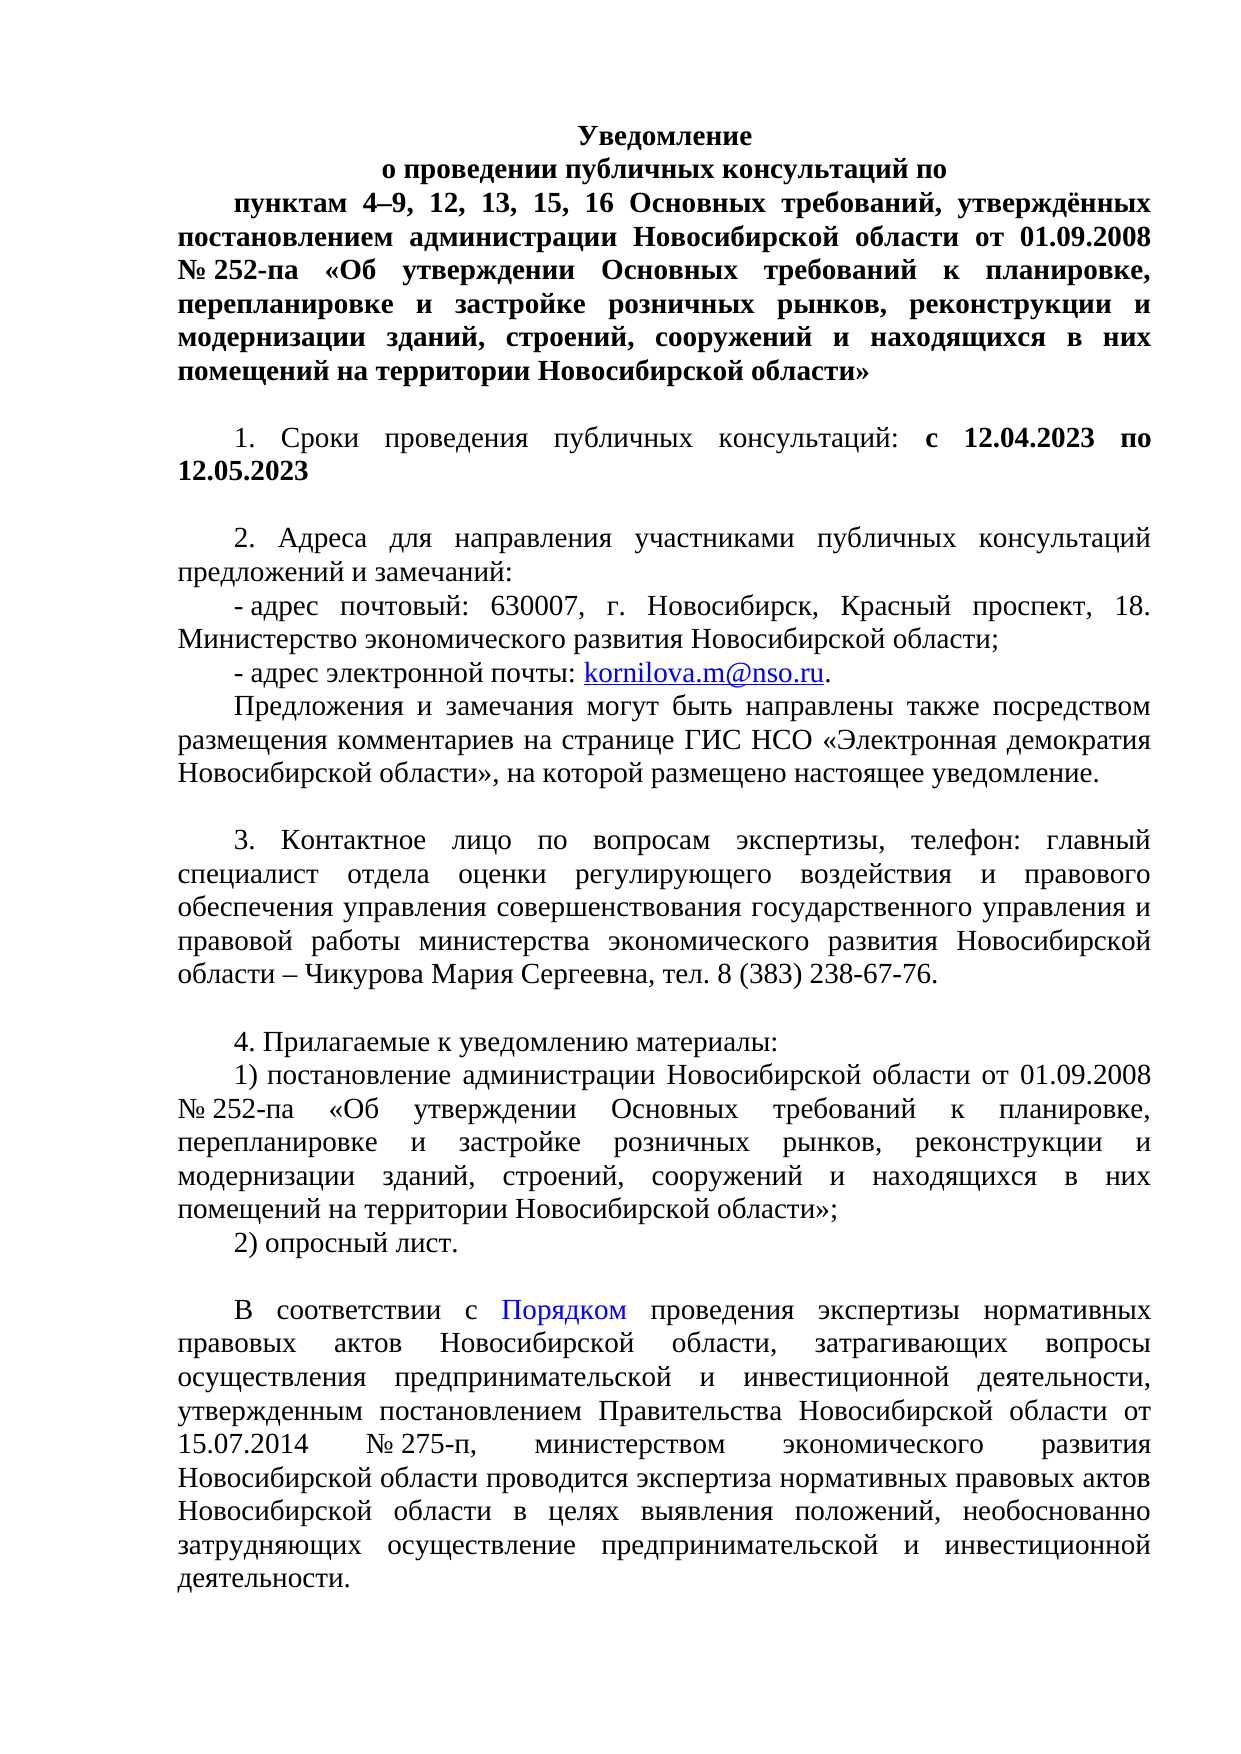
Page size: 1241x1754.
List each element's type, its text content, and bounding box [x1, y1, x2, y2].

text 4. Прилагаемые к уведомлению материалы: [177, 1024, 1152, 1057]
text 2. Адреса для направления участниками публичных консультаций предложений и замечаний: [177, 521, 1152, 588]
text 1) постановление администрации Новосибирской области от 01.09.2008 № 252-па «Об утверждении Основных требований к планировке, перепланировке и застройке розничных рынков, реконструкции и модернизации зданий, строений, сооружений и находящихся в них помещений на территории Новосибирской области»; [177, 1057, 1152, 1225]
text 3. Контактное лицо по вопросам экспертизы, телефон: главный специалист отдела оценки регулирующего воздействия и правового обеспечения управления совершенствования государственного управления и правовой работы министерства экономического развития Новосибирской области – Чикурова Мария Сергеевна, тел. 8 (383) 238-67-76. [177, 822, 1152, 990]
text - адрес почтовый: 630007, г. Новосибирск, Красный проспект, 18. Министерство экономического развития Новосибирской области; [177, 588, 1152, 655]
text В соответствии с Порядком проведения экспертизы нормативных правовых актов Новосибирской области, затрагивающих вопросы осуществления предпринимательской и инвестиционной деятельности, утвержденным постановлением Правительства Новосибирской области от 15.07.2014 № 275-п, министерством экономического развития Новосибирской области проводится экспертиза нормативных правовых актов Новосибирской области в целях выявления положений, необоснованно затрудняющих осуществление предпринимательской и инвестиционной деятельности. [177, 1292, 1152, 1594]
text - адрес электронной почты: kornilova.m@nso.ru. [177, 655, 1152, 688]
text 1. Сроки проведения публичных консультаций: с 12.04.2023 по 12.05.2023 [177, 420, 1152, 487]
text 2) опросный лист. [177, 1225, 1152, 1258]
text о проведении публичных консультаций по [177, 152, 1152, 185]
text пунктам 4–9, 12, 13, 15, 16 Основных требований, утверждённых постановлением администрации Новосибирской области от 01.09.2008 № 252-па «Об утверждении Основных требований к планировке, перепланировке и застройке розничных рынков, реконструкции и модернизации зданий, строений, сооружений и находящихся в них помещений на территории Новосибирской области» [177, 185, 1152, 386]
text Уведомление [177, 118, 1152, 152]
text Предложения и замечания могут быть направлены также посредством размещения комментариев на странице ГИС НСО «Электронная демократия Новосибирской области», на которой размещено настоящее уведомление. [177, 688, 1152, 789]
